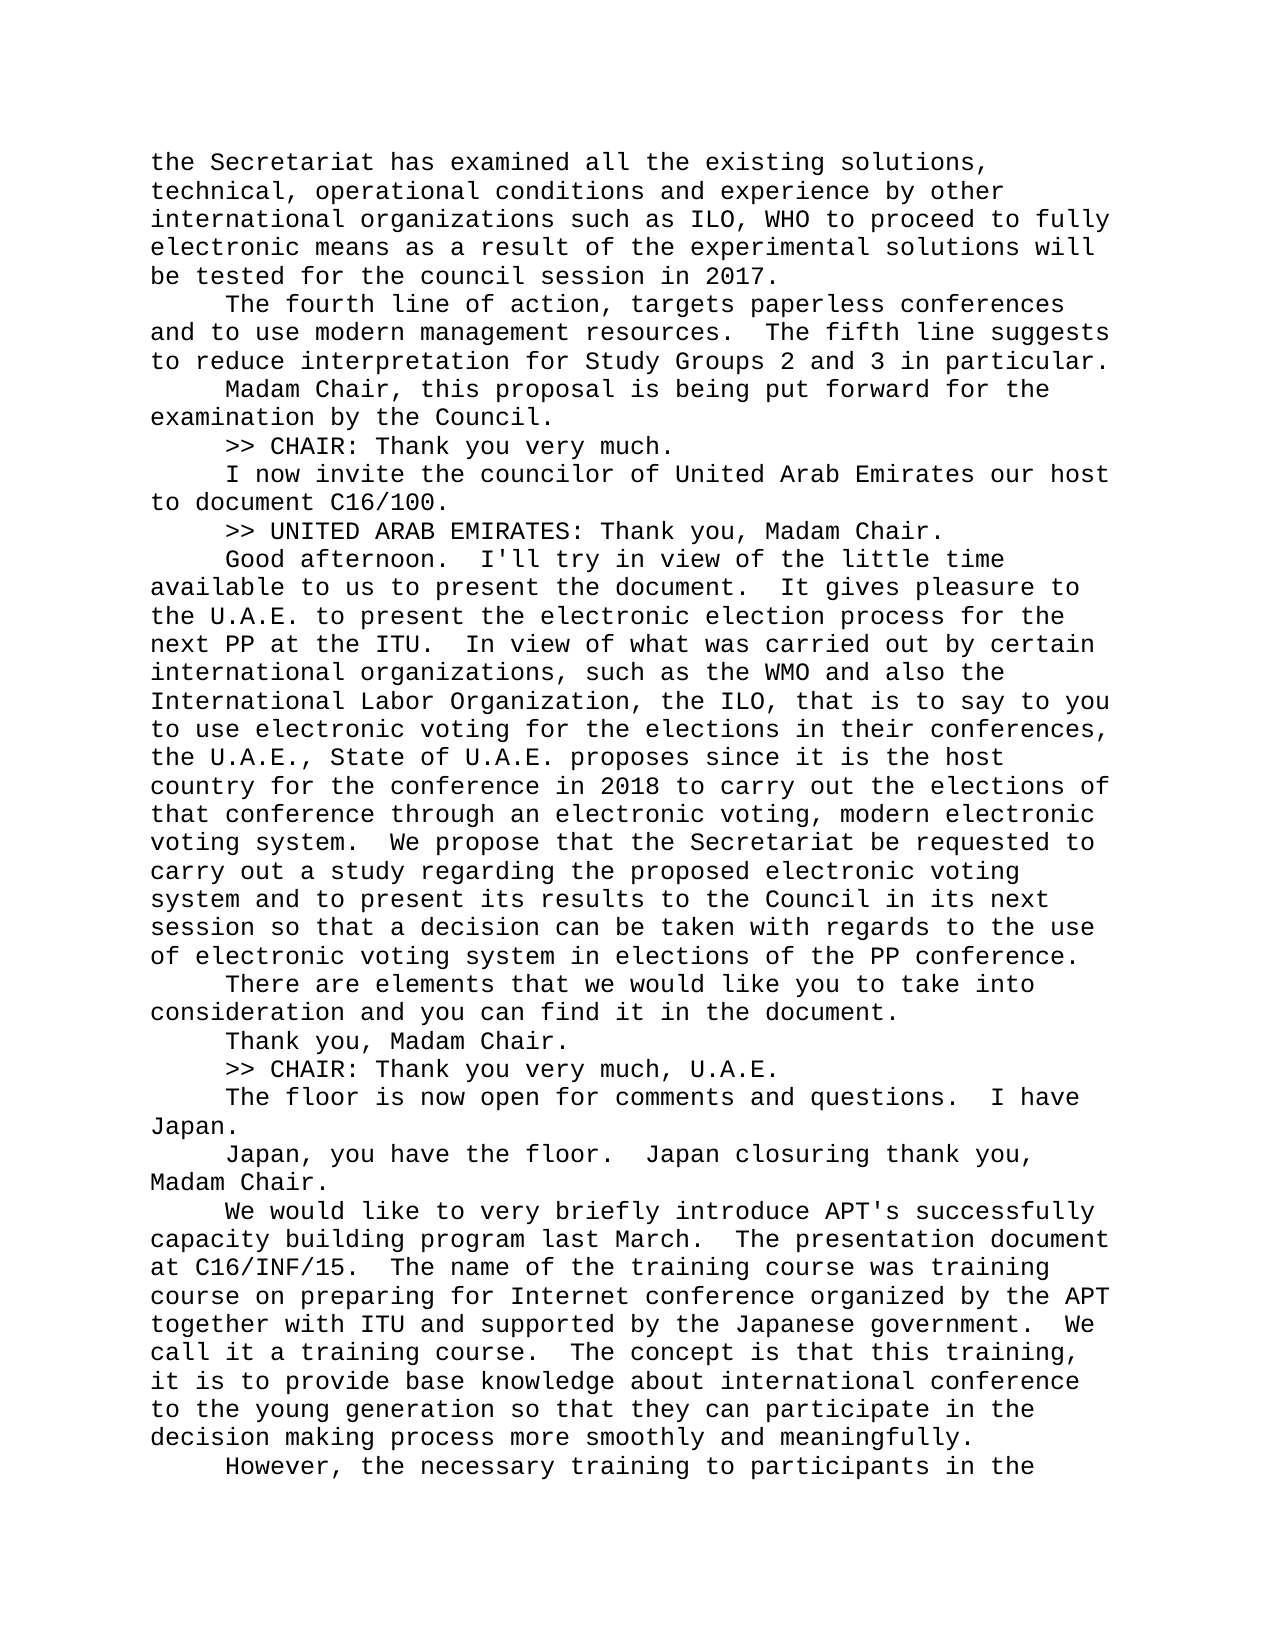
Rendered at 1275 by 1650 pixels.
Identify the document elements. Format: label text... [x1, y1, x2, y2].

text >> UNITED ARAB EMIRATES: Thank you, Madam Chair. [150, 518, 1125, 547]
text Madam Chair, this proposal is being put forward for the examination by the Council. [150, 377, 1125, 433]
text >> CHAIR: Thank you very much, U.A.E. [150, 1057, 1125, 1085]
text >> CHAIR: Thank you very much. [150, 433, 1125, 462]
text Good afternoon. I'll try in view of the little time available to us to present the document. It gives pleasure to the U.A.E. to present the electronic election process for the next PP at the ITU. In view of what was carried out by certain international organizations, such as the WMO and also the International Labor Organization, the ILO, that is to say to you to use electronic voting for the elections in their conferences, the U.A.E., State of U.A.E. proposes since it is the host country for the conference in 2018 to carry out the elections of that conference through an electronic voting, modern electronic voting system. We propose that the Secretariat be requested to carry out a study regarding the proposed electronic voting system and to present its results to the Council in its next session so that a decision can be taken with regards to the use of electronic voting system in elections of the PP conference. [150, 547, 1125, 972]
text The fourth line of action, targets paperless conferences and to use modern management resources. The fifth line suggests to reduce interpretation for Study Groups 2 and 3 in particular. [150, 292, 1125, 377]
text We would like to very briefly introduce APT's successfully capacity building program last March. The presentation document at C16/INF/15. The name of the training course was training course on preparing for Internet conference organized by the APT together with ITU and supported by the Japanese government. We call it a training course. The concept is that this training, it is to provide base knowledge about international conference to the young generation so that they can participate in the decision making process more smoothly and meaningfully. [150, 1198, 1125, 1453]
text Japan, you have the floor. Japan closuring thank you, Madam Chair. [150, 1142, 1125, 1198]
text The floor is now open for comments and questions. I have Japan. [150, 1085, 1125, 1142]
text I now invite the councilor of United Arab Emirates our host to document C16/100. [150, 462, 1125, 518]
text Thank you, Madam Chair. [150, 1028, 1125, 1057]
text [150, 150, 1125, 292]
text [150, 1453, 1125, 1482]
text There are elements that we would like you to take into consideration and you can find it in the document. [150, 972, 1125, 1028]
